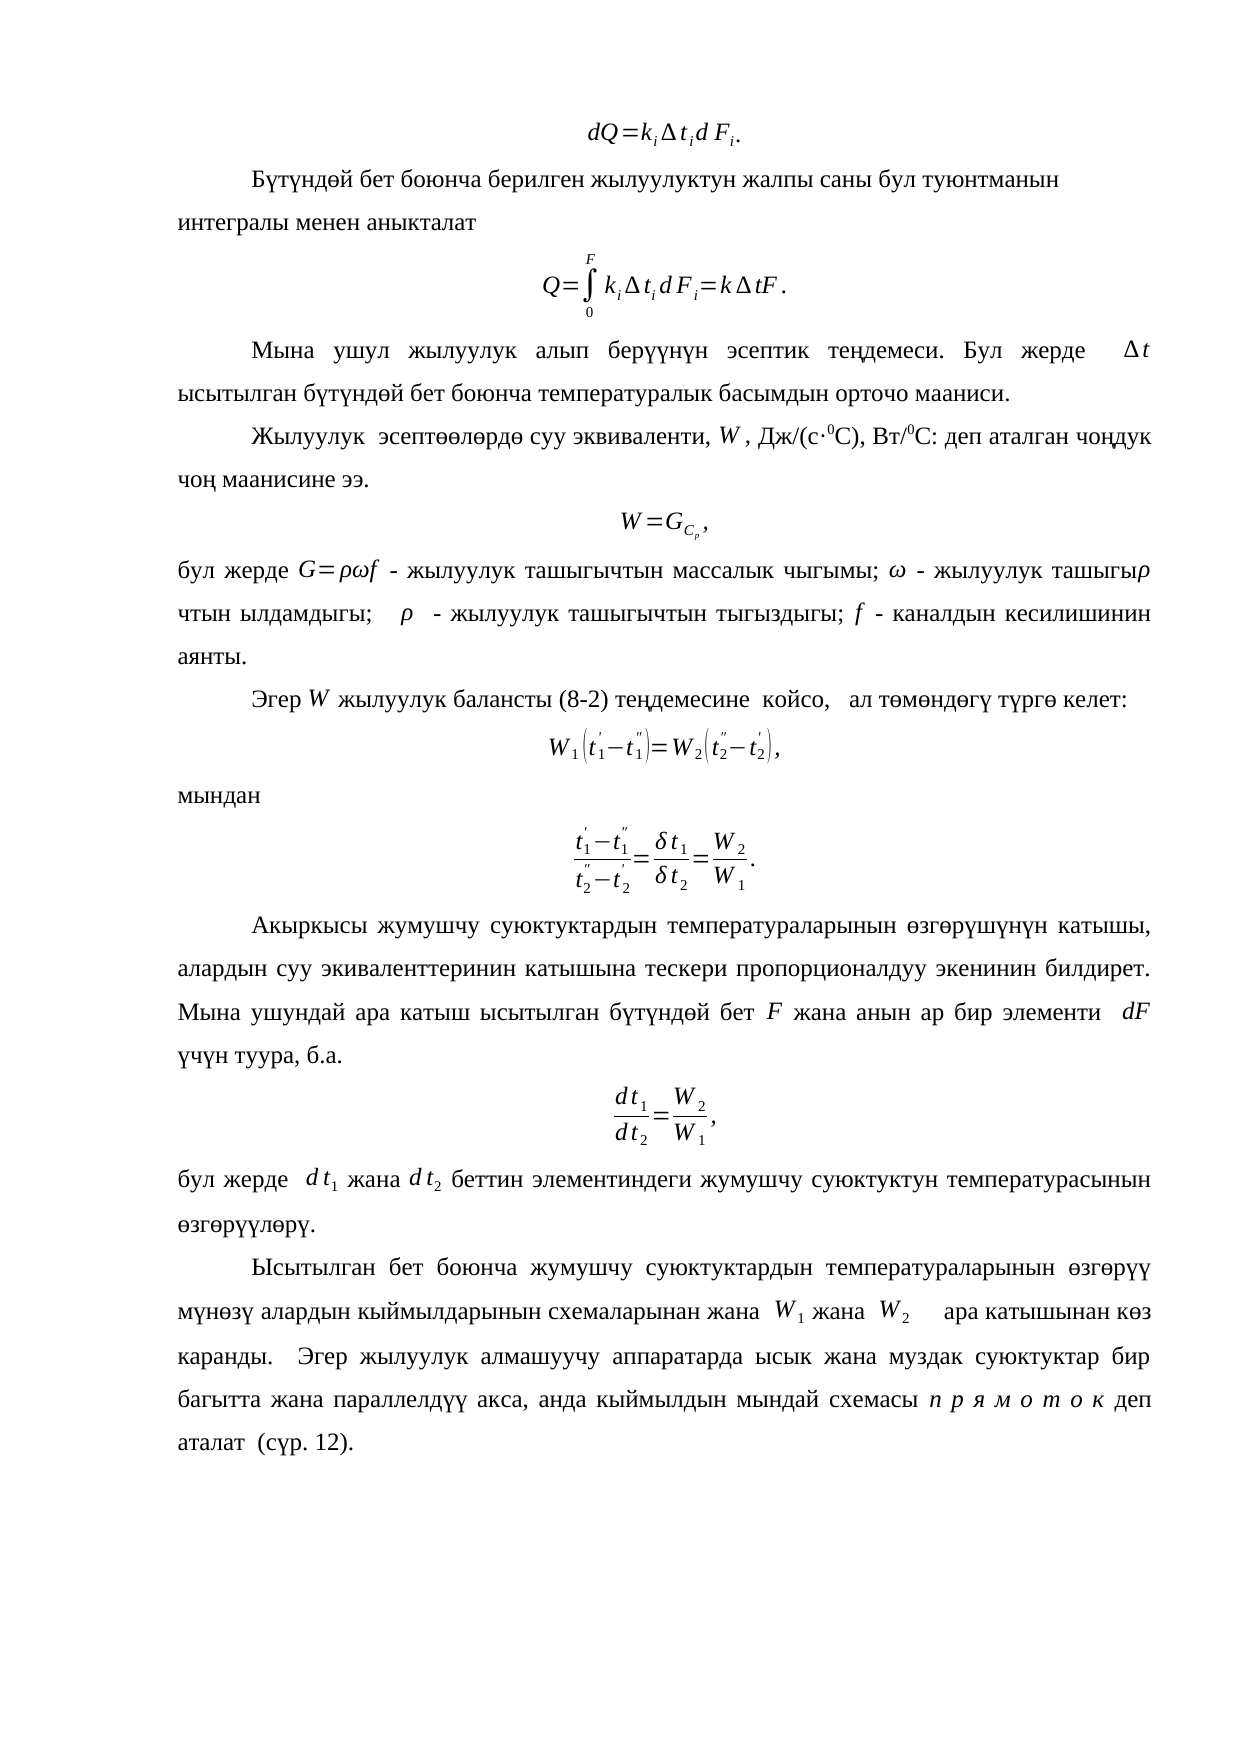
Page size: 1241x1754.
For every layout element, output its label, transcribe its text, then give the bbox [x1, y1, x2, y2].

text . [177, 118, 1152, 149]
text Ысытылган бет боюнча жумушчу суюктуктардын температураларынын өзгөрүү мүнөзү алардын кыймылдарынын схемаларынан жана жана ара катышынан көз каранды. Эгер жылуулук алмашуучу аппаратарда ысык жана муздак суюктуктар бир багытта жана параллелдүү акса, анда кыймылдын мындай схемасы п р я м о т о к деп аталат (сүр. 12). [177, 1252, 1152, 1456]
text Жылуулук эсептөөлөрдө суу эквиваленти, Дж/(с·0С), Вт/0С: деп аталган чоңдук чоң маанисине ээ. [177, 421, 1152, 493]
text бул жерде жана беттин элементиндеги жумушчу суюктуктун температурасынын өзгөрүүлөрү. [177, 1163, 1152, 1238]
text бул жерде - жылуулук ташыгычтын массалык чыгымы; - жылуулук ташыгычтын ылдамдыгы; - жылуулук ташыгычтын тыгыздыгы; - каналдын кесилишинин аянты. [177, 555, 1152, 670]
text мындан [177, 780, 1152, 809]
text Эгер жылуулук балансты (8-2) теңдемесине койсо, ал төмөндөгү түргө келет: [177, 684, 1152, 713]
text Мына ушул жылуулук алып берүүнүн эсептик теңдемеси. Бул жерде ысытылган бүтүндөй бет боюнча температуралык басымдын орточо мааниси. [177, 335, 1152, 407]
text Бүтүндөй бет боюнча берилген жылуулуктун жалпы саны бул туюнтманын интегралы менен аныкталат [177, 164, 1152, 236]
text Акыркысы жумушчу суюктуктардын температураларынын өзгөрүшүнүн катышы, алардын суу экиваленттеринин катышына тескери пропорционалдуу экенинин билдирет. Мына ушундай ара катыш ысытылган бүтүндөй бет жана анын ар бир элементи үчүн туура, б.а. [177, 910, 1152, 1068]
